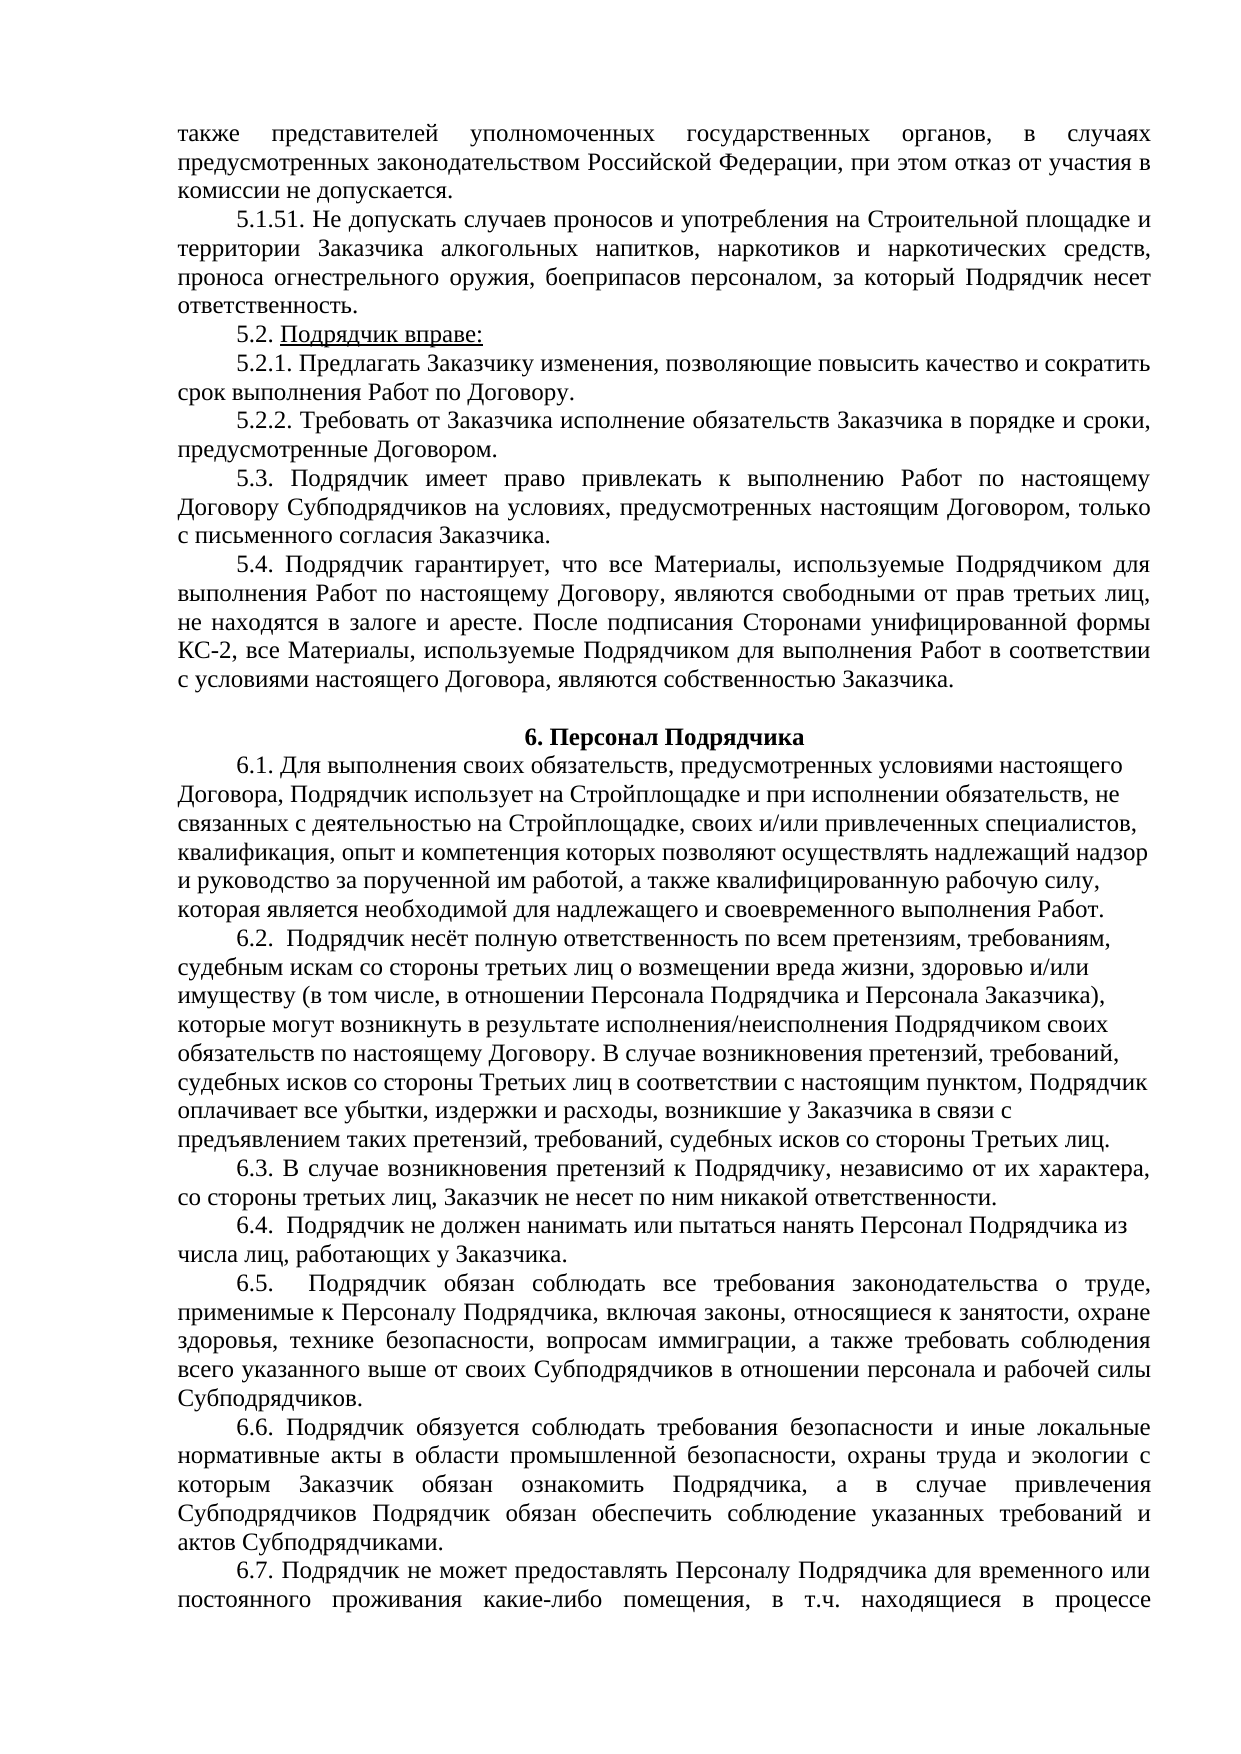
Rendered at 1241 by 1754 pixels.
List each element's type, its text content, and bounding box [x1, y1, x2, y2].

text 6.4. Подрядчик не должен нанимать или пытаться нанять Персонал Подрядчика из числа лиц, работающих у Заказчика. [177, 1211, 1152, 1268]
text 5.4. Подрядчик гарантирует, что все Материалы, используемые Подрядчиком для выполнения Работ по настоящему Договору, являются свободными от прав третьих лиц, не находятся в залоге и аресте. После подписания Сторонами унифицированной формы КС-2, все Материалы, используемые Подрядчиком для выполнения Работ в соответствии с условиями настоящего Договора, являются собственностью Заказчика. [177, 549, 1152, 693]
text 6.3. В случае возникновения претензий к Подрядчику, независимо от их характера, со стороны третьих лиц, Заказчик не несет по ним никакой ответственности. [177, 1153, 1152, 1211]
text 5.3. Подрядчик имеет право привлекать к выполнению Работ по настоящему Договору Субподрядчиков на условиях, предусмотренных настоящим Договором, только с письменного согласия Заказчика. [177, 463, 1152, 549]
text 5.1.51. Не допускать случаев проносов и употребления на Строительной площадке и территории Заказчика алкогольных напитков, наркотиков и наркотических средств, проноса огнестрельного оружия, боеприпасов персоналом, за который Подрядчик несет ответственность. [177, 204, 1152, 319]
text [177, 1556, 1152, 1613]
text 6.2. Подрядчик несёт полную ответственность по всем претензиям, требованиям, судебным искам со стороны третьих лиц о возмещении вреда жизни, здоровью и/или имуществу (в том числе, в отношении Персонала Подрядчика и Персонала Заказчика), которые могут возникнуть в результате исполнения/неисполнения Подрядчиком своих обязательств по настоящему Договору. В случае возникновения претензий, требований, судебных исков со стороны Третьих лиц в соответствии с настоящим пунктом, Подрядчик оплачивает все убытки, издержки и расходы, возникшие у Заказчика в связи с предъявлением таких претензий, требований, судебных исков со стороны Третьих лиц. [177, 923, 1152, 1153]
text 6. Персонал Подрядчика [177, 722, 1152, 751]
text 6.6. Подрядчик обязуется соблюдать требования безопасности и иные локальные нормативные акты в области промышленной безопасности, охраны труда и экологии с которым Заказчик обязан ознакомить Подрядчика, а в случае привлечения Субподрядчиков Подрядчик обязан обеспечить соблюдение указанных требований и актов Субподрядчиками. [177, 1412, 1152, 1556]
text 6.5. Подрядчик обязан соблюдать все требования законодательства о труде, применимые к Персоналу Подрядчика, включая законы, относящиеся к занятости, охране здоровья, технике безопасности, вопросам иммиграции, а также требовать соблюдения всего указанного выше от своих Субподрядчиков в отношении персонала и рабочей силы Субподрядчиков. [177, 1268, 1152, 1412]
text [177, 118, 1152, 204]
text 5.2.2. Требовать от Заказчика исполнение обязательств Заказчика в порядке и сроки, предусмотренные Договором. [177, 406, 1152, 463]
text 5.2.1. Предлагать Заказчику изменения, позволяющие повысить качество и сократить срок выполнения Работ по Договору. [177, 348, 1152, 406]
text 6.1. Для выполнения своих обязательств, предусмотренных условиями настоящего Договора, Подрядчик использует на Стройплощадке и при исполнении обязательств, не связанных с деятельностью на Стройплощадке, своих и/или привлеченных специалистов, квалификация, опыт и компетенция которых позволяют осуществлять надлежащий надзор и руководство за порученной им работой, а также квалифицированную рабочую силу, которая является необходимой для надлежащего и своевременного выполнения Работ. [177, 751, 1152, 923]
text 5.2. Подрядчик вправе: [177, 319, 1152, 348]
